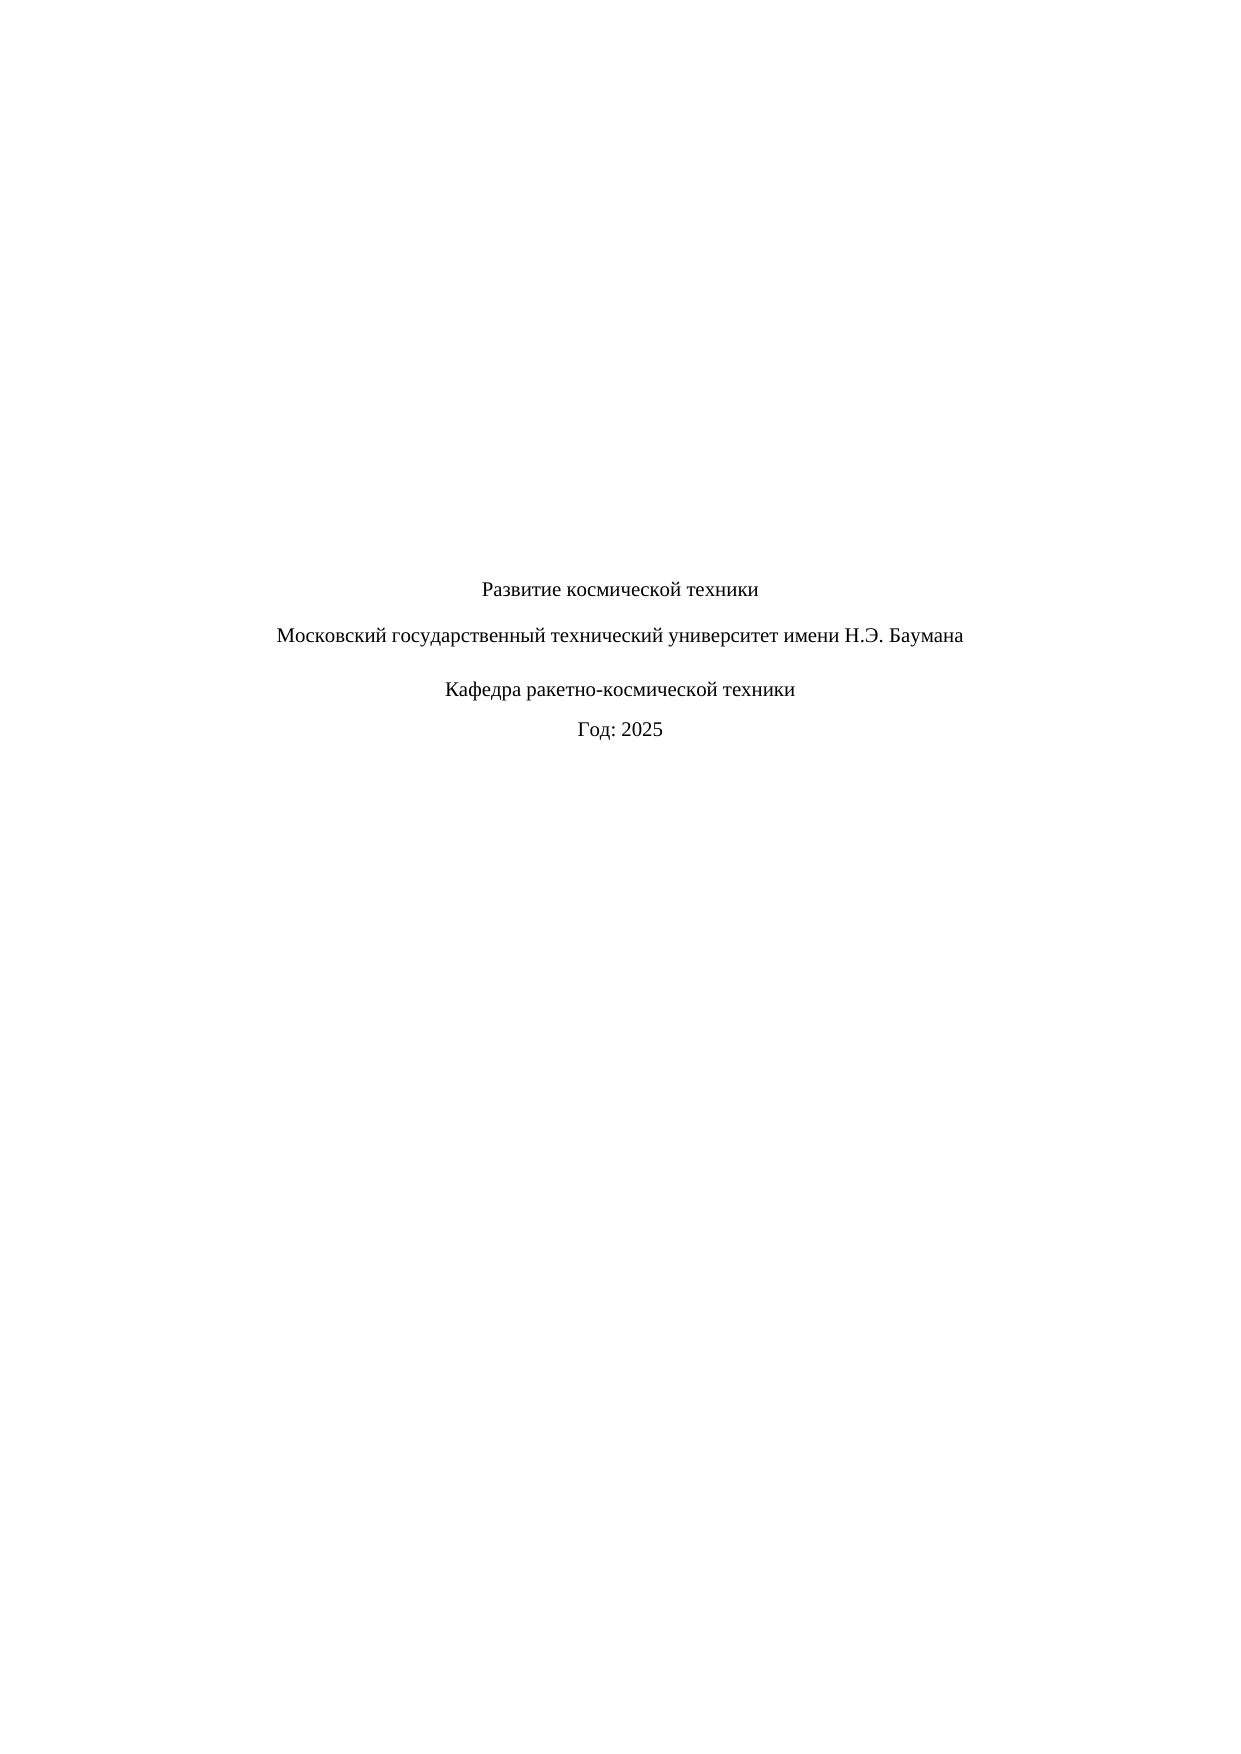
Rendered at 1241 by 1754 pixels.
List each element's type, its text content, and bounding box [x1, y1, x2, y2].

text Год: 2025 [150, 706, 1090, 744]
text Кафедра ракетно-космической техники [150, 667, 1090, 704]
text Московский государственный технический университет имени Н.Э. Баумана [150, 612, 1090, 650]
text Развитие космической техники [150, 567, 1090, 604]
